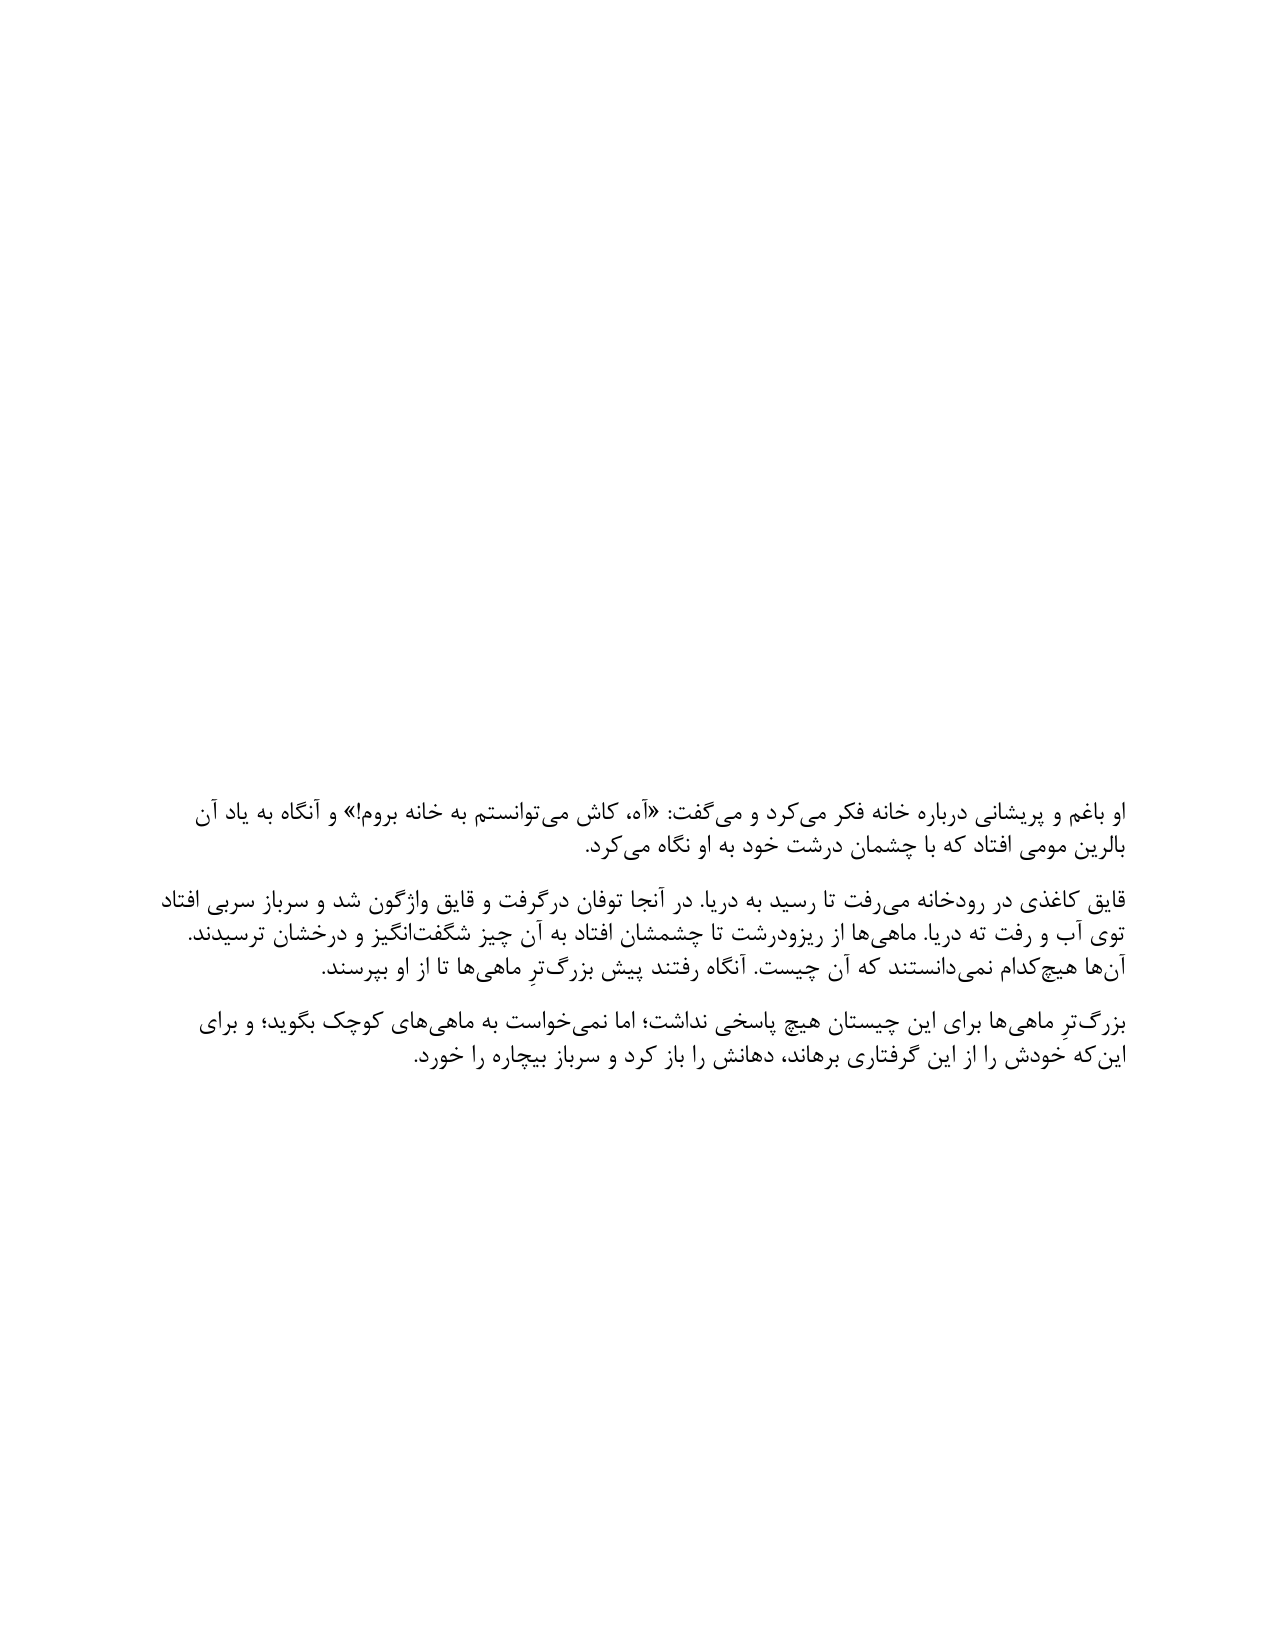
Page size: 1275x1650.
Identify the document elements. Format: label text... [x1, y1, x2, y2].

text بزرگ‌ترِ ماهی‌ها برای این چیستان هیچ پاسخی نداشت؛ اما نمی‌خواست به ماهی‌های کوچک بگوید؛ و برای این‌که خودش را از این گرفتاری برهاند، دهانش را باز کرد و سرباز بیچاره را خورد. [150, 1009, 1125, 1072]
text او باغم و پریشانی درباره خانه فکر می‌کرد و می‌گفت: «آه، کاش می‌توانستم به خانه بروم!» و آنگاه به یاد آن بالرین مومی افتاد که با چشمان درشت خود به او نگاه می‌کرد. [150, 800, 1125, 863]
text قایق کاغذی در رودخانه می‌رفت تا رسید به دریا. در آنجا توفان درگرفت و قایق واژگون شد و سرباز سربی افتاد توی آب و رفت ته دریا. ماهی‌ها از ریزودرشت تا چشمشان افتاد به آن چیز شگفت‌انگیز و درخشان ترسیدند. آن‌ها هیچ‌کدام نمی‌دانستند که آن چیست. آنگاه رفتند پیش بزرگ‌ترِ ماهی‌ها تا از او بپرسند. [150, 888, 1125, 984]
